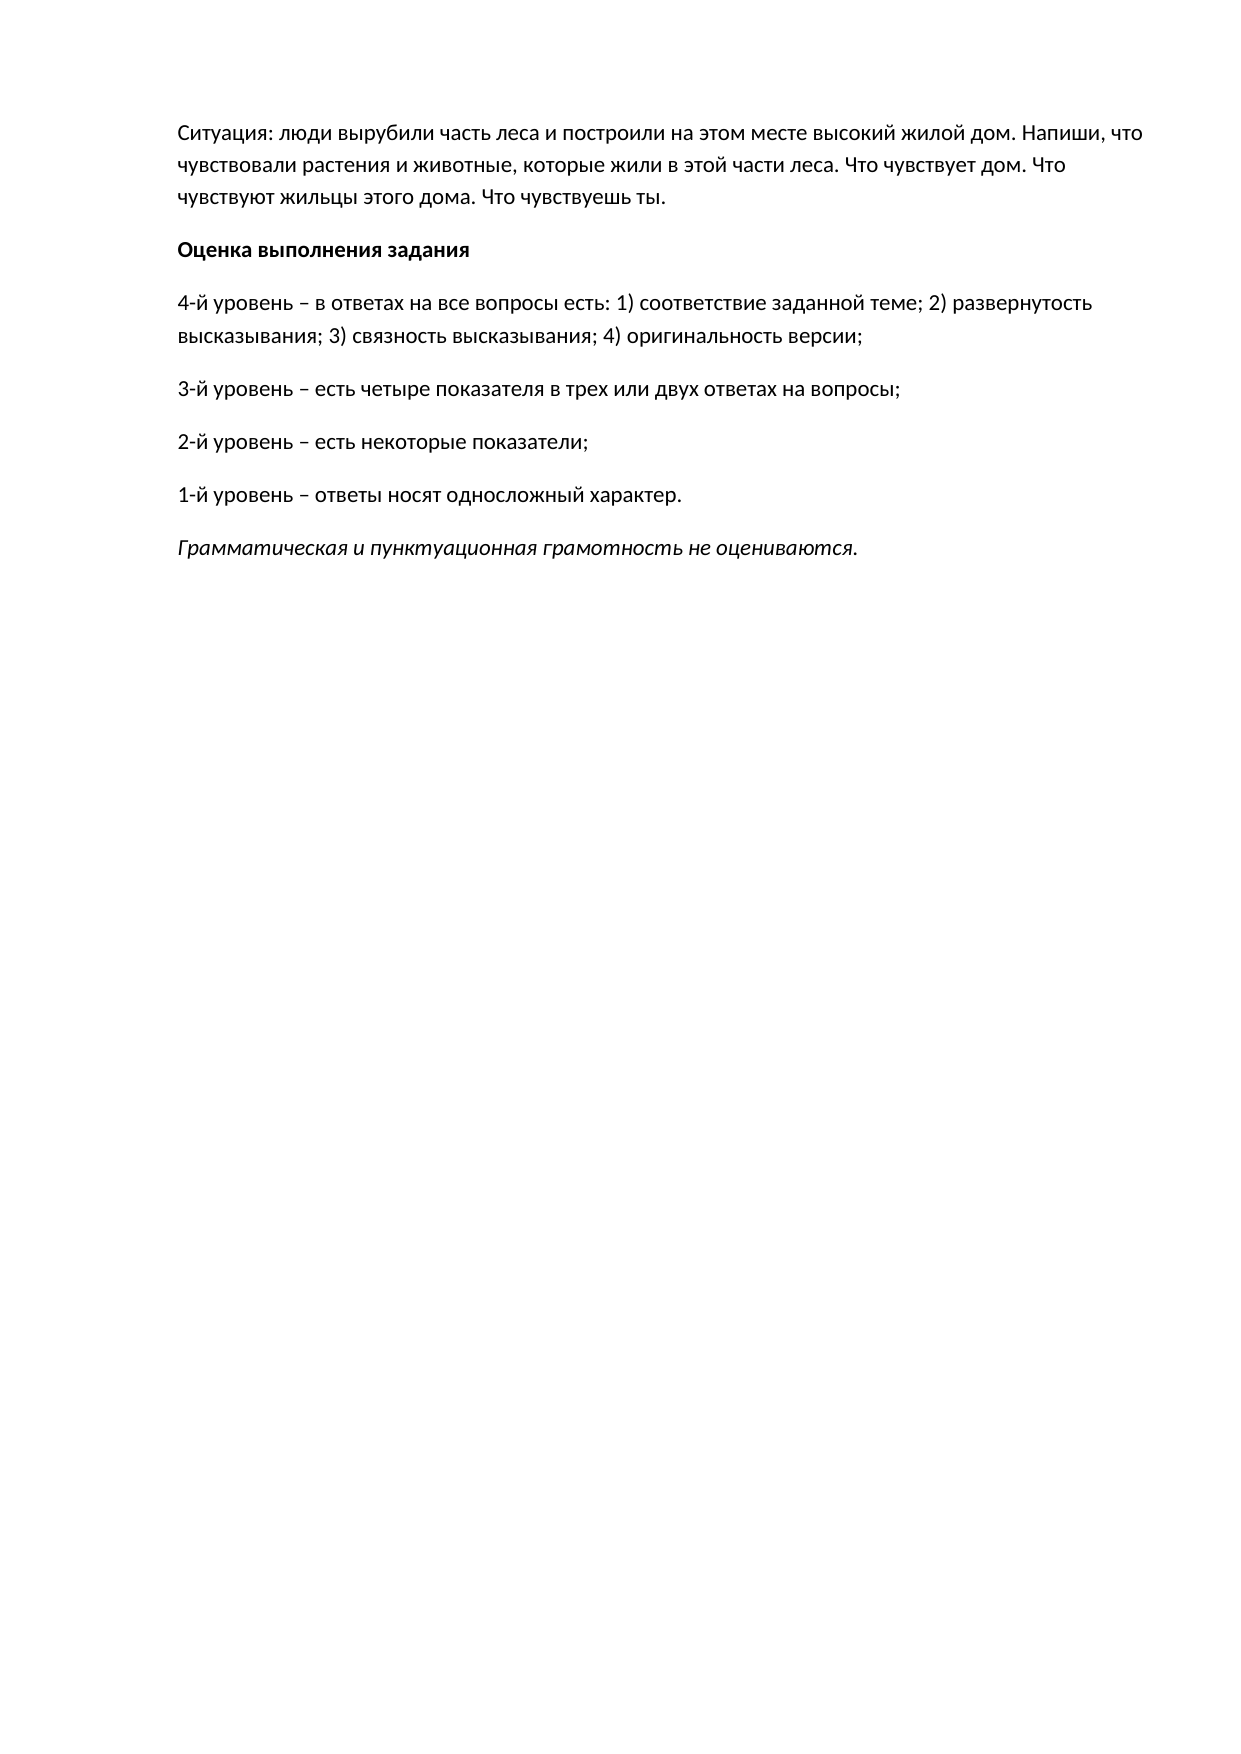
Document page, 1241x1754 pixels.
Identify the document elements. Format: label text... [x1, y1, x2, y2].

text 4-й уровень – в ответах на все вопросы есть: 1) соответствие заданной теме; 2) развернутость высказывания; 3) связность высказывания; 4) оригинальность версии; [177, 288, 1152, 349]
text 2-й уровень – есть некоторые показатели; [177, 427, 1152, 455]
text Ситуация: люди вырубили часть леса и построили на этом месте высокий жилой дом. Напиши, что чувствовали растения и животные, которые жили в этой части леса. Что чувствует дом. Что чувствуют жильцы этого дома. Что чувствуешь ты. [177, 118, 1152, 211]
text 3-й уровень – есть четыре показателя в трех или двух ответах на вопросы; [177, 374, 1152, 402]
text 1-й уровень – ответы носят односложный характер. [177, 480, 1152, 508]
text Оценка выполнения задания [177, 236, 1152, 263]
text Грамматическая и пунктуационная грамотность не оцениваются. [177, 533, 1152, 561]
